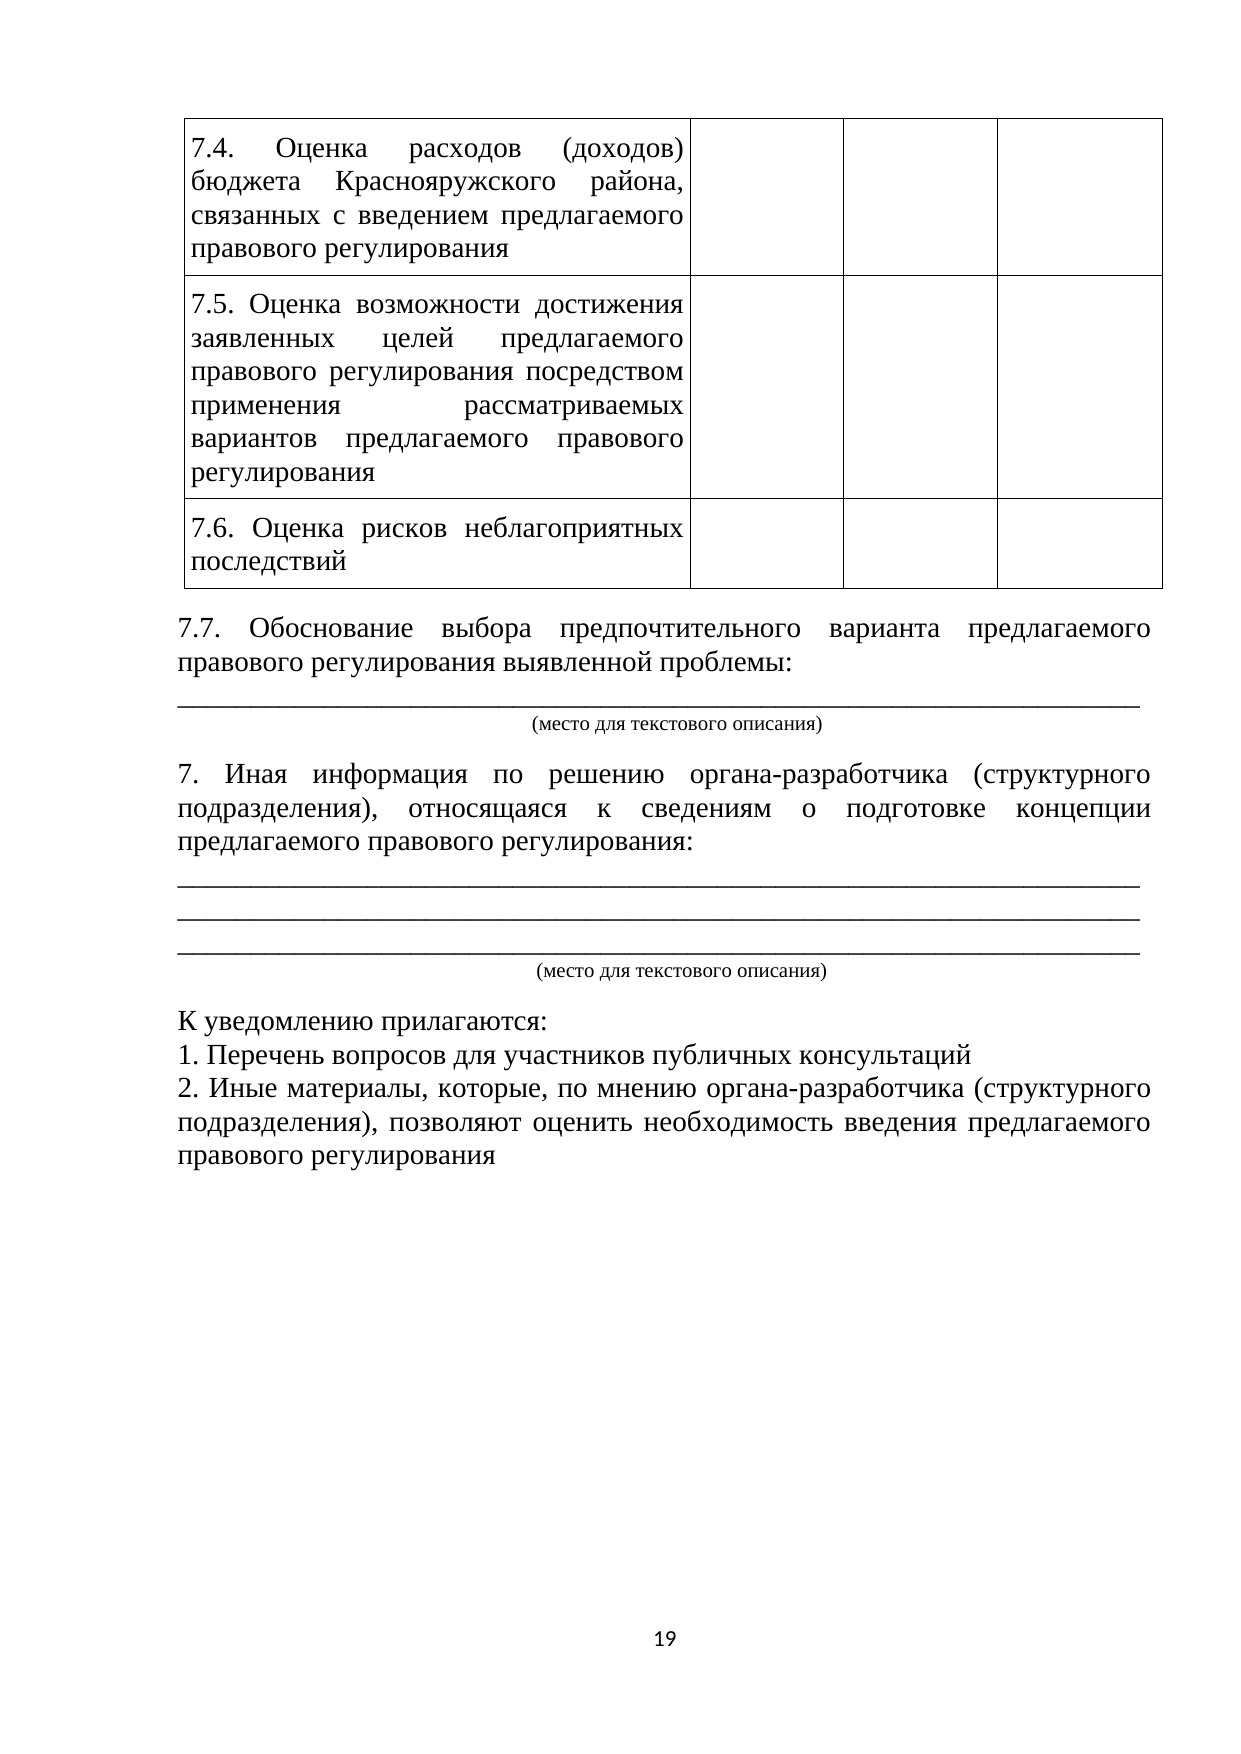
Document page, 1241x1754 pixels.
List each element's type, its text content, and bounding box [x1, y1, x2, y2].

text 2. Иные материалы, которые, по мнению органа-разработчика (структурного подразделения), позволяют оценить необходимость введения предлагаемого правового регулирования [177, 1070, 1152, 1171]
table_cell 7.4. Оценка расходов (доходов) бюджета Краснояружского района, связанных с введением предлагаемого правового регулирования [185, 119, 690, 274]
text 7.7. Обоснование выбора предпочтительного варианта предлагаемого правового регулирования выявленной проблемы: [177, 610, 1152, 677]
text 1. Перечень вопросов для участников публичных консультаций [177, 1037, 1152, 1070]
table_cell [998, 499, 1162, 587]
table_cell [998, 276, 1162, 498]
text К уведомлению прилагаются: [177, 1003, 1152, 1037]
table_cell [691, 276, 843, 498]
table_cell [998, 119, 1162, 274]
table_cell [844, 119, 997, 274]
text 7. Иная информация по решению органа-разработчика (структурного подразделения), относящаяся к сведениям о подготовке концепции предлагаемого правового регулирования: [177, 756, 1152, 857]
table_cell [844, 276, 997, 498]
table_cell [844, 499, 997, 587]
table_cell 7.6. Оценка рисков неблагоприятных последствий [185, 499, 690, 587]
table_cell 7.5. Оценка возможности достижения заявленных целей предлагаемого правового регулирования посредством применения рассматриваемых вариантов предлагаемого правового регулирования [185, 276, 690, 498]
text (место для текстового описания) [177, 958, 1152, 982]
text __________________________________________________________________ [177, 677, 1152, 711]
table_cell [691, 119, 843, 274]
text (место для текстового описания) [177, 711, 1152, 735]
text ______________________________________________________________________________________________________________________________________________________________________________________________________ [177, 857, 1152, 958]
table_cell [691, 499, 843, 587]
